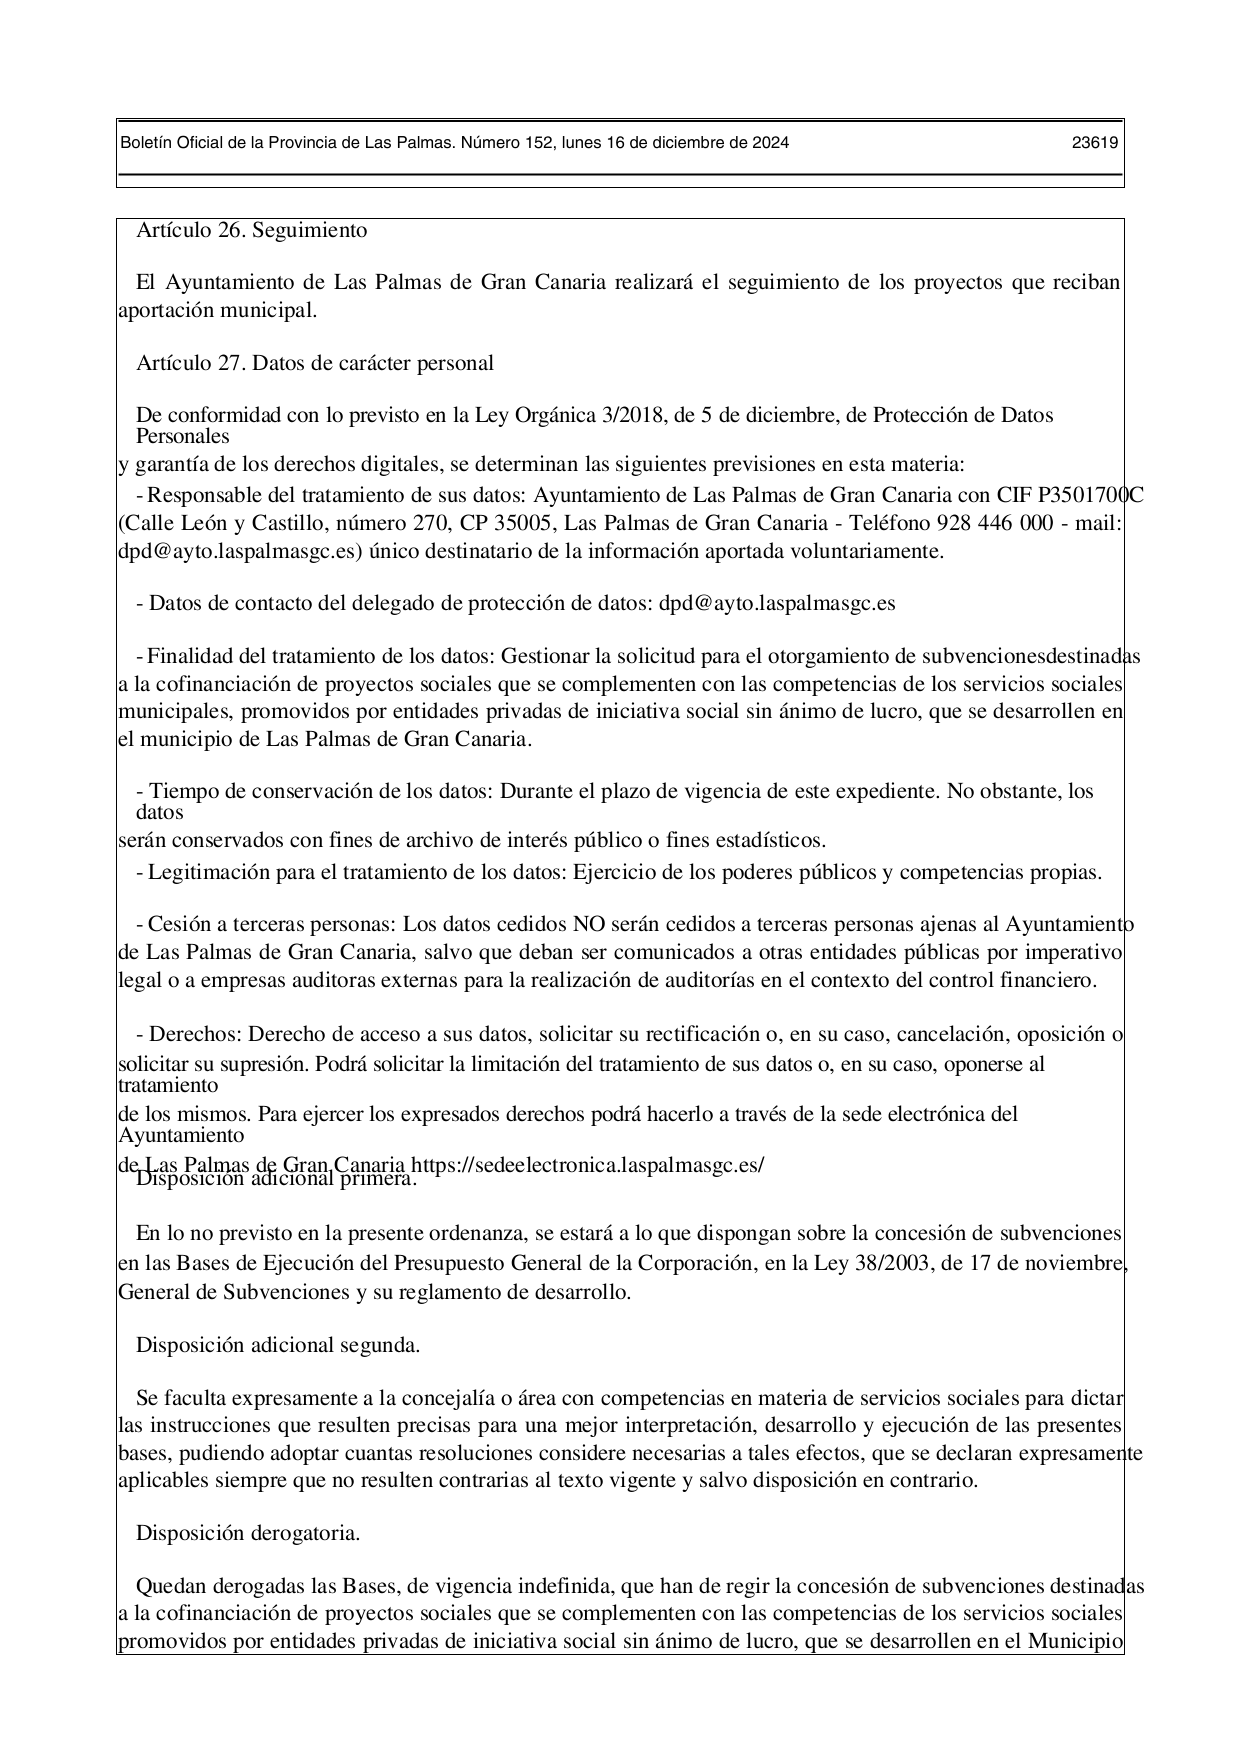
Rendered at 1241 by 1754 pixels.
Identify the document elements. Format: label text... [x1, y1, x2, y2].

text municipales, promovidos por entidades privadas de iniciativa social sin ánimo de lucro, que se desarrollen en [118, 702, 1147, 723]
text dpd@ayto.laspalmasgc.es) único destinatario de la información aportada voluntariamente. [118, 541, 1147, 562]
text Responsable del tratamiento de sus datos: Ayuntamiento de Las Palmas de Gran Canaria con CIF P3501700C [148, 486, 1147, 507]
text General de Subvenciones y su reglamento de desarrollo. [118, 1283, 1147, 1304]
text aportación municipal. [118, 301, 1147, 321]
text (Calle León y Castillo, número 270, CP 35005, Las Palmas de Gran Canaria - Teléfono 928 446 000 - mail: [118, 514, 1147, 534]
text bases, pudiendo adoptar cuantas resoluciones considere necesarias a tales efectos, que se declaran expresamente [118, 1444, 1147, 1464]
text El Ayuntamiento de Las Palmas de Gran Canaria realizará el seguimiento de los proyectos que reciban [136, 273, 1147, 294]
picture [117, 219, 1124, 1654]
text Se faculta expresamente a la concejalía o área con competencias en materia de servicios sociales para dictar [136, 1388, 1147, 1409]
text las instrucciones que resulten precisas para una mejor interpretación, desarrollo y ejecución de las presentes [118, 1416, 1147, 1437]
text promovidos por entidades privadas de iniciativa social sin ánimo de lucro, que se desarrollen en el Municipio [118, 1632, 1147, 1653]
text Finalidad del tratamiento de los datos: Gestionar la solicitud para el otorgamiento de subvencionesdestinadas [148, 647, 1147, 667]
text De conformidad con lo previsto en la Ley Orgánica 3/2018, de 5 de diciembre, de Protección de Datos Personales [136, 406, 1147, 447]
text Disposición adicional primera. [136, 1169, 443, 1190]
text Derechos: Derecho de acceso a sus datos, solicitar su rectificación o, en su caso, cancelación, oposición o [149, 1025, 1147, 1046]
text Artículo 27. Datos de carácter personal [136, 353, 520, 374]
text Quedan derogadas las Bases, de vigencia indefinida, que han de regir la concesión de subvenciones destinadas [136, 1577, 1147, 1597]
text aplicables siempre que no resulten contrarias al texto vigente y salvo disposición en contrario. [118, 1471, 1147, 1492]
text de Las Palmas de Gran Canaria, salvo que deban ser comunicados a otras entidades públicas por imperativo [118, 943, 1147, 963]
text Boletín Oficial de la Provincia de Las Palmas. Número 152, lunes 16 de diciembre de 2024 [120, 137, 813, 151]
text a la cofinanciación de proyectos sociales que se complementen con las competencias de los servicios sociales [118, 674, 1147, 695]
text 23619 [1072, 137, 1143, 151]
text Cesión a terceras personas: Los datos cedidos NO serán cedidos a terceras personas ajenas al Ayuntamiento [148, 915, 1147, 936]
text de los mismos. Para ejercer los expresados derechos podrá hacerlo a través de la sede electrónica del Ayuntamiento [118, 1105, 1147, 1147]
text En lo no previsto en la presente ordenanza, se estará a lo que dispongan sobre la concesión de subvenciones [136, 1224, 1147, 1244]
text serán conservados con fines de archivo de interés público o fines estadísticos. [118, 831, 1147, 851]
text a la cofinanciación de proyectos sociales que se complementen con las competencias de los servicios sociales [118, 1604, 1147, 1625]
text y garantía de los derechos digitales, se determinan las siguientes previsiones en esta materia: [118, 454, 1147, 475]
text solicitar su supresión. Podrá solicitar la limitación del tratamiento de sus datos o, en su caso, oponerse al tratamiento [118, 1055, 1147, 1096]
text Artículo 26. Seguimiento [136, 221, 393, 241]
text Datos de contacto del delegado de protección de datos: dpd@ayto.laspalmasgc.es [149, 594, 921, 615]
text Legitimación para el tratamiento de los datos: Ejercicio de los poderes públicos y competencias propias. [148, 863, 1147, 883]
text Disposición adicional segunda. [136, 1336, 446, 1357]
text legal o a empresas auditoras externas para la realización de auditorías en el contexto del control financiero. [118, 970, 1147, 991]
text - [136, 594, 149, 615]
text - [136, 1025, 149, 1046]
text - Tiempo de conservación de los datos: Durante el plazo de vigencia de este expediente. No obstante, los datos [136, 782, 1147, 824]
text en las Bases de Ejecución del Presupuesto General de la Corporación, en la Ley 38/2003, de 17 de noviembre, [118, 1253, 1147, 1274]
picture [117, 119, 1124, 187]
text de Las Palmas de Gran Canaria https://sedeelectronica.laspalmasgc.es/ [415, 1156, 1147, 1176]
text el municipio de Las Palmas de Gran Canaria. [118, 730, 1147, 750]
text Disposición derogatoria. [136, 1524, 386, 1545]
